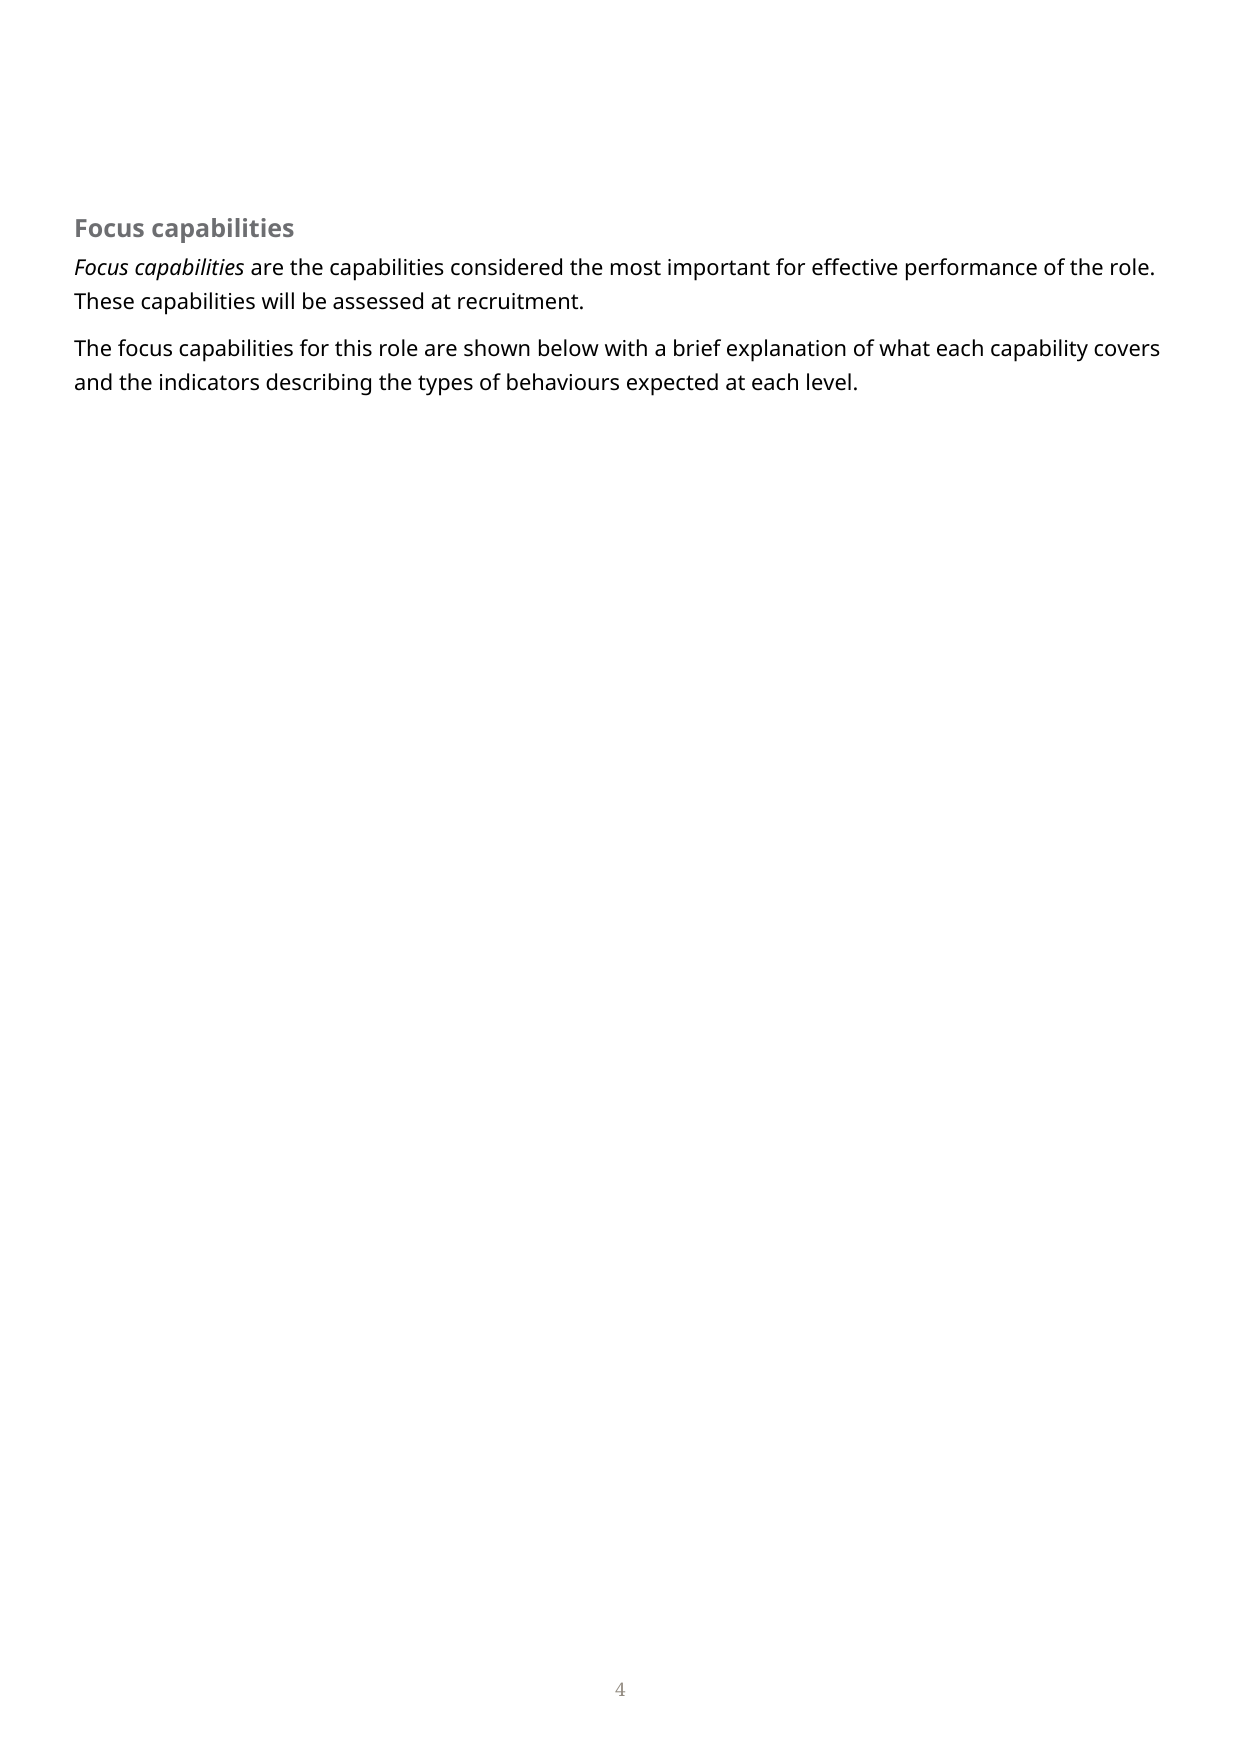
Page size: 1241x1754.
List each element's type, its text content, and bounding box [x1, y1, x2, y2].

text Focus capabilities are the capabilities considered the most important for effective performance of the role. These capabilities will be assessed at recruitment. [74, 252, 1166, 316]
text The focus capabilities for this role are shown below with a brief explanation of what each capability covers and the indicators describing the types of behaviours expected at each level. [74, 332, 1166, 396]
subtitle Focus capabilities [74, 211, 1166, 245]
